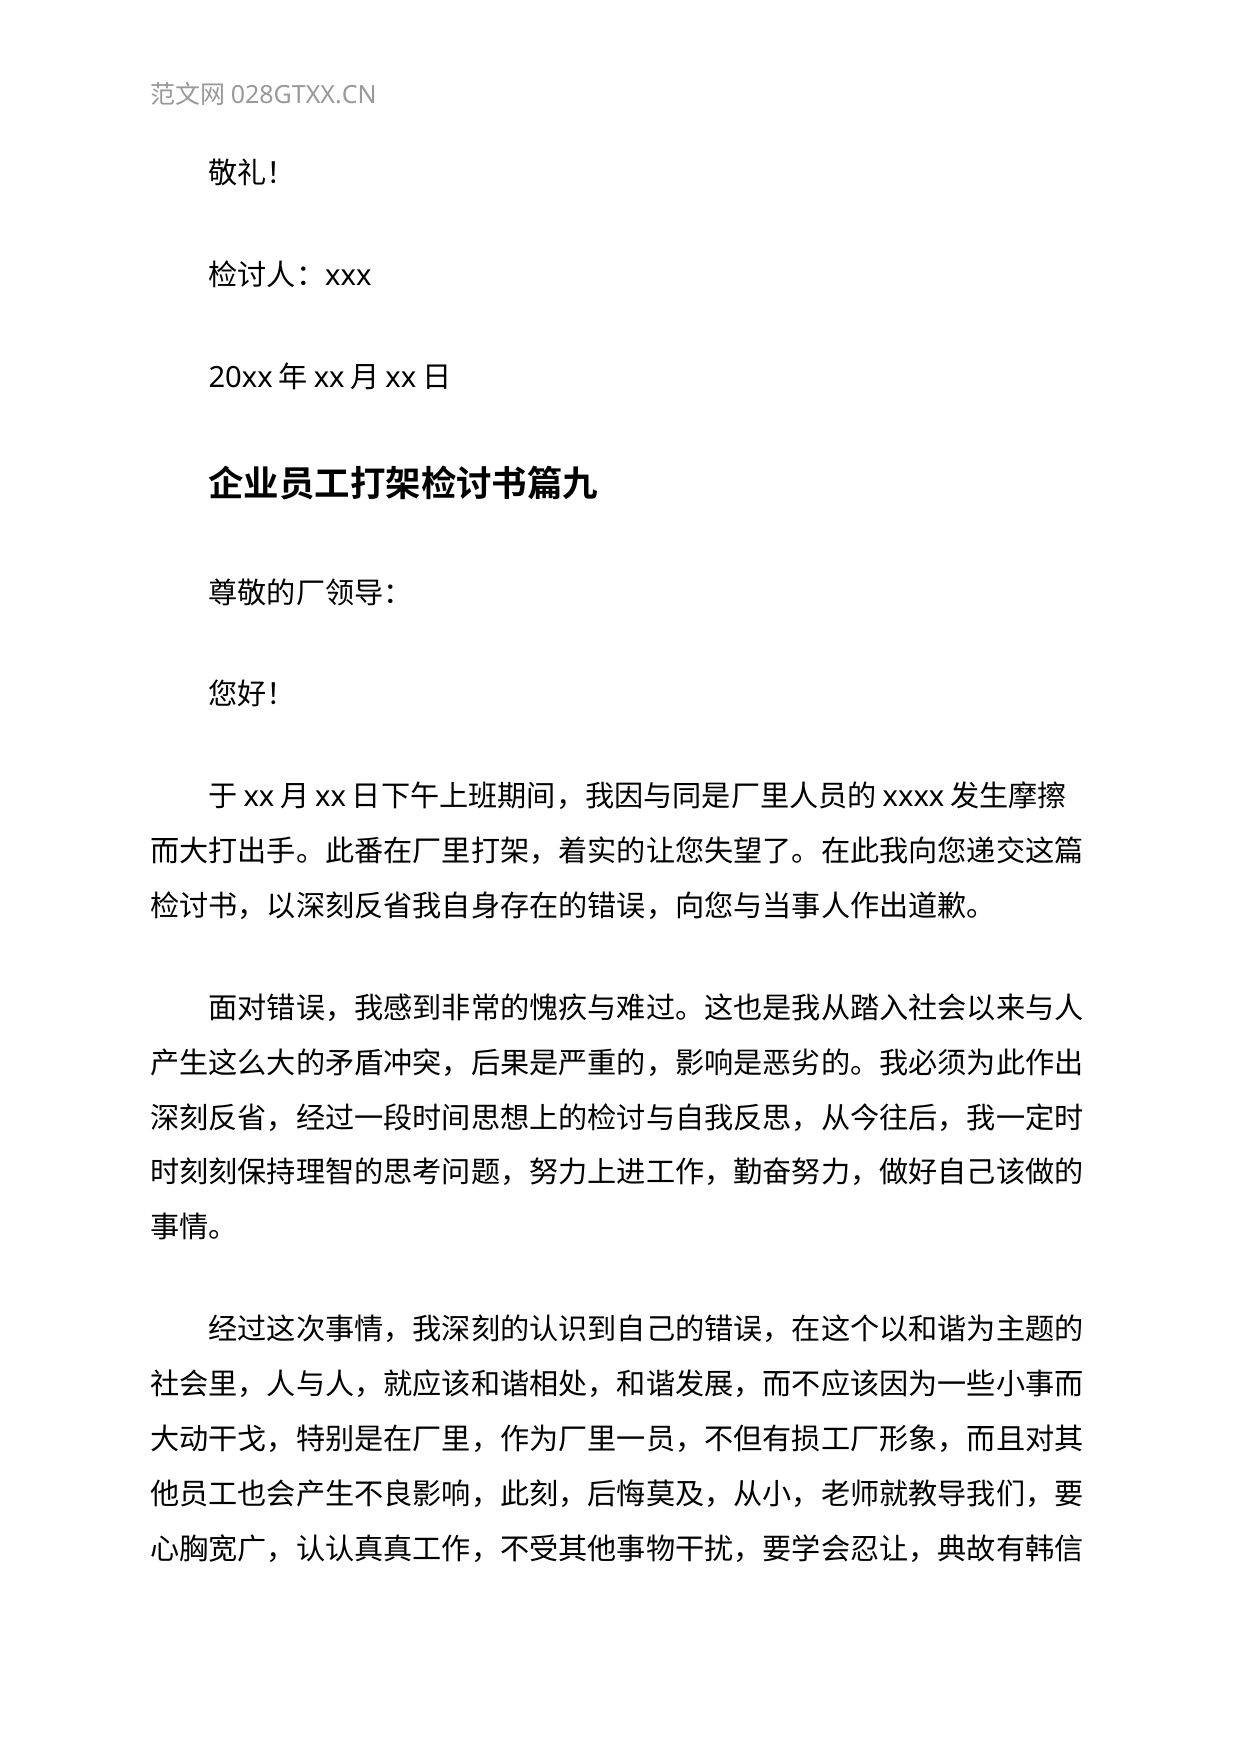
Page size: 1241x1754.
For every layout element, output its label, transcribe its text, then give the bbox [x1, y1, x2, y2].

text 您好！ [150, 671, 1090, 713]
text 于xx月xx日下午上班期间，我因与同是厂里人员的xxxx发生摩擦而大打出手。此番在厂里打架，着实的让您失望了。在此我向您递交这篇检讨书，以深刻反省我自身存在的错误，向您与当事人作出道歉。 [150, 773, 1090, 925]
text 企业员工打架检讨书篇九 [150, 456, 1090, 507]
text 20xx年xx月xx日 [150, 354, 1090, 396]
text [150, 1306, 1090, 1568]
text 检讨人：xxx [150, 252, 1090, 294]
text 面对错误，我感到非常的愧疚与难过。这也是我从踏入社会以来与人产生这么大的矛盾冲突，后果是严重的，影响是恶劣的。我必须为此作出深刻反省，经过一段时间思想上的检讨与自我反思，从今往后，我一定时时刻刻保持理智的思考问题，努力上进工作，勤奋努力，做好自己该做的事情。 [150, 984, 1090, 1246]
text 尊敬的厂领导： [150, 569, 1090, 611]
text 敬礼！ [150, 150, 1090, 192]
